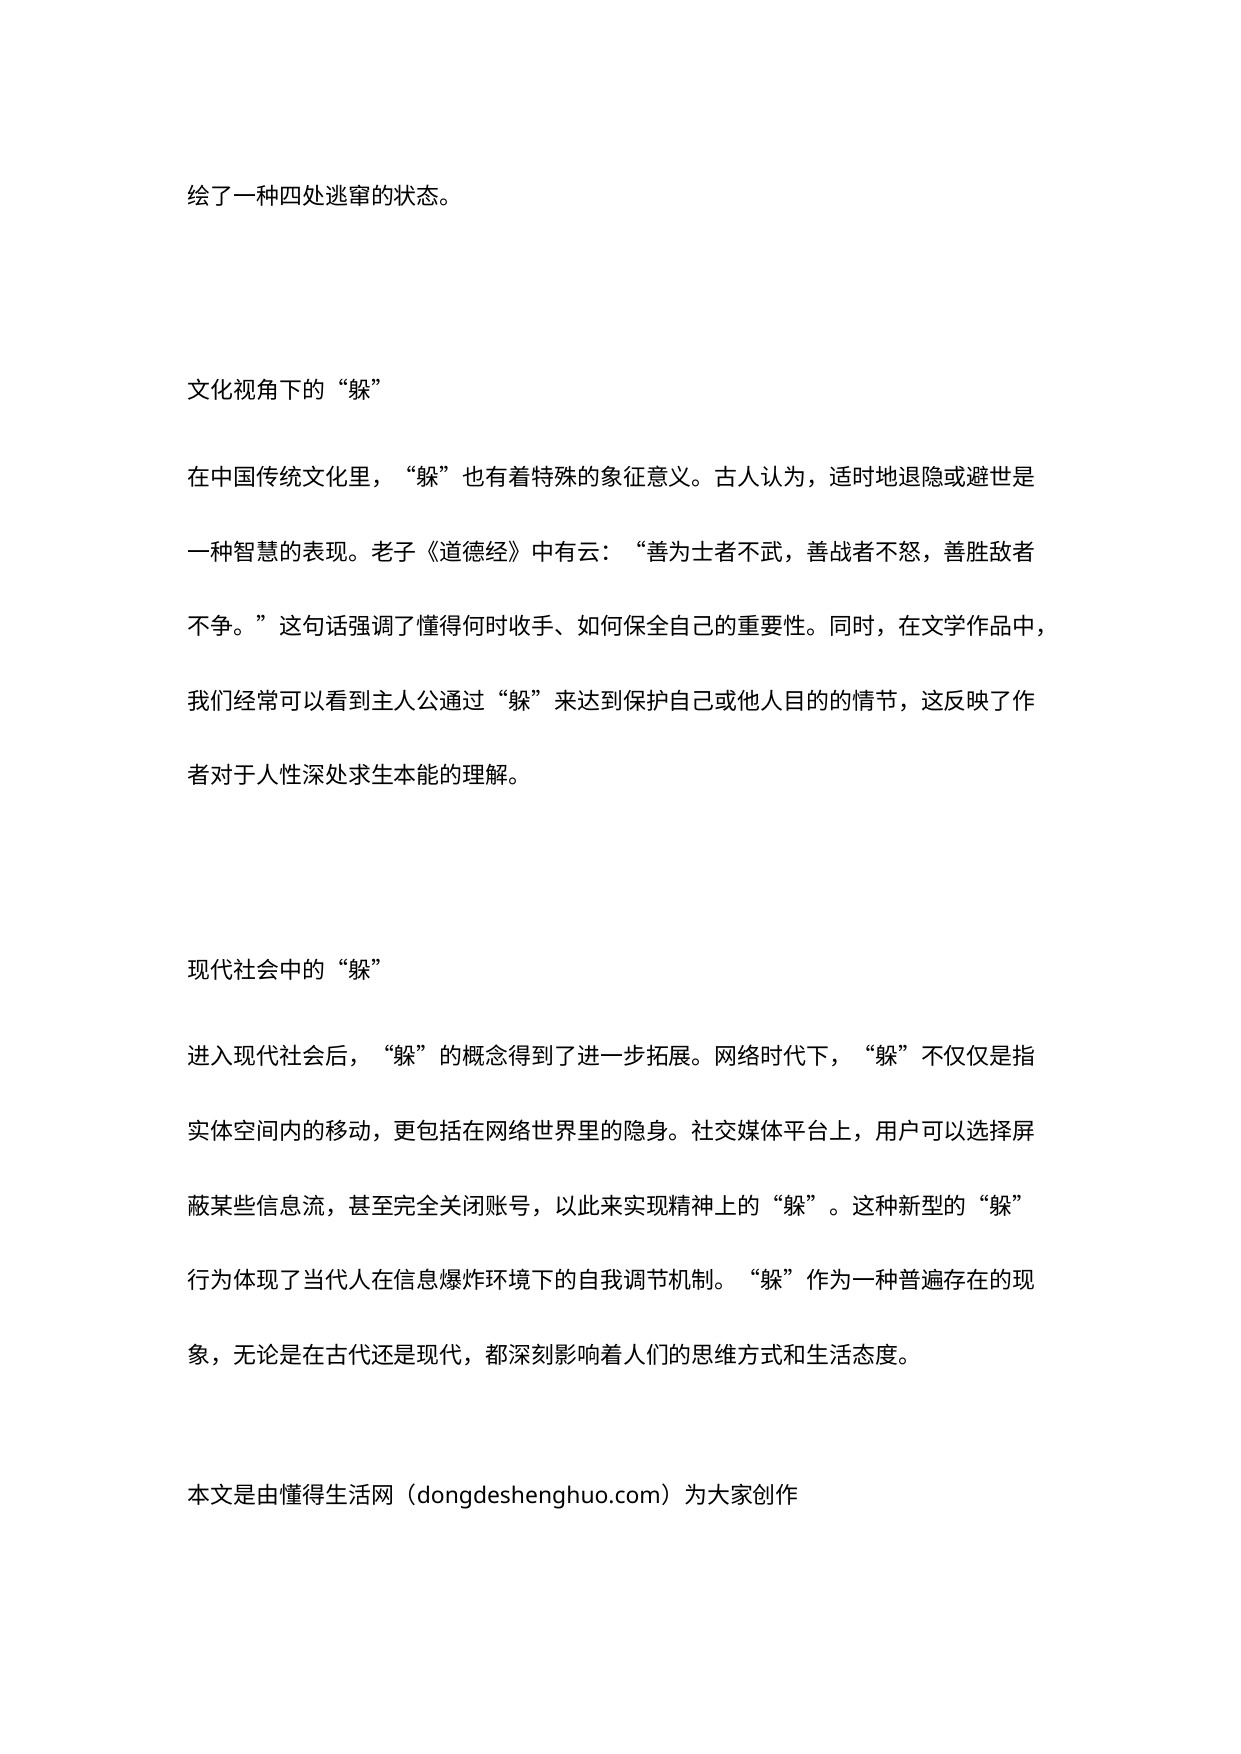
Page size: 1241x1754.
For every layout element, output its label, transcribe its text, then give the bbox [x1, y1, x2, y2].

text 在中国传统文化里，“躲”也有着特殊的象征意义。古人认为，适时地退隐或避世是一种智慧的表现。老子《道德经》中有云：“善为士者不武，善战者不怒，善胜敌者不争。”这句话强调了懂得何时收手、如何保全自己的重要性。同时，在文学作品中，我们经常可以看到主人公通过“躲”来达到保护自己或他人目的的情节，这反映了作者对于人性深处求生本能的理解。 [187, 443, 1053, 807]
text 现代社会中的“躲” [187, 936, 1053, 1001]
text 本文是由懂得生活网（dongdeshenghuo.com）为大家创作 [187, 1462, 1053, 1527]
text 文化视角下的“躲” [187, 356, 1053, 421]
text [187, 162, 1053, 227]
text 进入现代社会后，“躲”的概念得到了进一步拓展。网络时代下，“躲”不仅仅是指实体空间内的移动，更包括在网络世界里的隐身。社交媒体平台上，用户可以选择屏蔽某些信息流，甚至完全关闭账号，以此来实现精神上的“躲”。这种新型的“躲”行为体现了当代人在信息爆炸环境下的自我调节机制。“躲”作为一种普遍存在的现象，无论是在古代还是现代，都深刻影响着人们的思维方式和生活态度。 [187, 1022, 1053, 1386]
